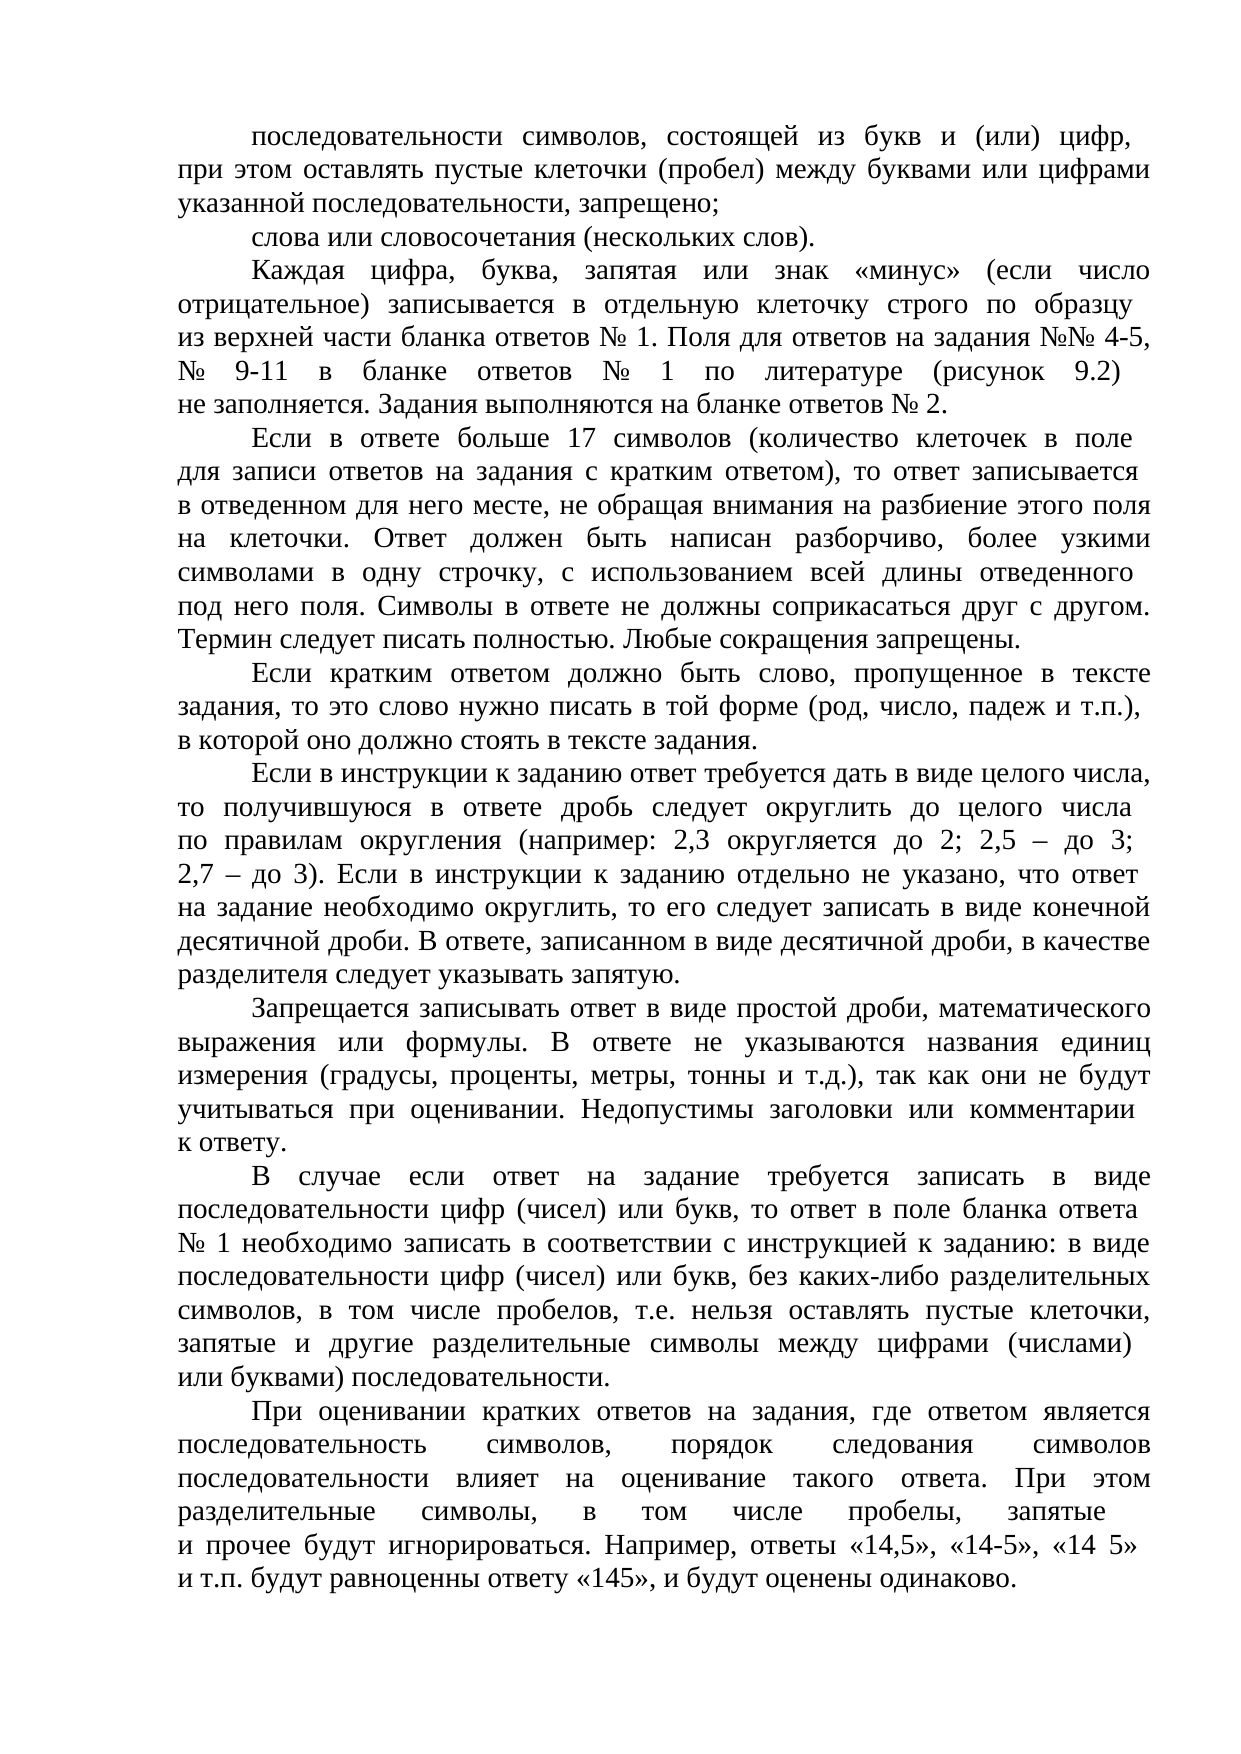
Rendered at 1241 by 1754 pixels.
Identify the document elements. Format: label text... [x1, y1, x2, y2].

text Если в ответе больше 17 символов (количество клеточек в поле для записи ответов на задания с кратким ответом), то ответ записывается в отведенном для него месте, не обращая внимания на разбиение этого поля на клеточки. Ответ должен быть написан разборчиво, более узкими символами в одну строчку, с использованием всей длины отведенного под него поля. Символы в ответе не должны соприкасаться друг с другом. Термин следует писать полностью. Любые сокращения запрещены. [177, 420, 1152, 655]
text Каждая цифра, буква, запятая или знак «минус» (если число отрицательное) записывается в отдельную клеточку строго по образцу из верхней части бланка ответов № 1. Поля для ответов на задания №№ 4-5, № 9-11 в бланке ответов № 1 по литературе (рисунок 9.2) не заполняется. Задания выполняются на бланке ответов № 2. [177, 252, 1152, 420]
text В случае если ответ на задание требуется записать в виде последовательности цифр (чисел) или букв, то ответ в поле бланка ответа № 1 необходимо записать в соответствии с инструкцией к заданию: в виде последовательности цифр (чисел) или букв, без каких-либо разделительных символов, в том числе пробелов, т.е. нельзя оставлять пустые клеточки, запятые и другие разделительные символы между цифрами (числами) или буквами) последовательности. [177, 1158, 1152, 1393]
text При оценивании кратких ответов на задания, где ответом является последовательность символов, порядок следования символов последовательности влияет на оценивание такого ответа. При этом разделительные символы, в том числе пробелы, запятые и прочее будут игнорироваться. Например, ответы «14,5», «14-5», «14 5» и т.п. будут равноценны ответу «145», и будут оценены одинаково. [177, 1393, 1152, 1594]
text Если кратким ответом должно быть слово, пропущенное в тексте задания, то это слово нужно писать в той форме (род, число, падеж и т.п.), в которой оно должно стоять в тексте задания. [177, 655, 1152, 755]
text последовательности символов, состоящей из букв и (или) цифр, при этом оставлять пустые клеточки (пробел) между буквами или цифрами указанной последовательности, запрещено; [177, 118, 1152, 219]
text слова или словосочетания (нескольких слов). [177, 219, 1152, 252]
text Если в инструкции к заданию ответ требуется дать в виде целого числа, то получившуюся в ответе дробь следует округлить до целого числа по правилам округления (например: 2,3 округляется до 2; 2,5 – до 3; 2,7 – до 3). Если в инструкции к заданию отдельно не указано, что ответ на задание необходимо округлить, то его следует записать в виде конечной десятичной дроби. В ответе, записанном в виде десятичной дроби, в качестве разделителя следует указывать запятую. [177, 755, 1152, 990]
text Запрещается записывать ответ в виде простой дроби, математического выражения или формулы. В ответе не указываются названия единиц измерения (градусы, проценты, метры, тонны и т.д.), так как они не будут учитываться при оценивании. Недопустимы заголовки или комментарии к ответу. [177, 990, 1152, 1158]
